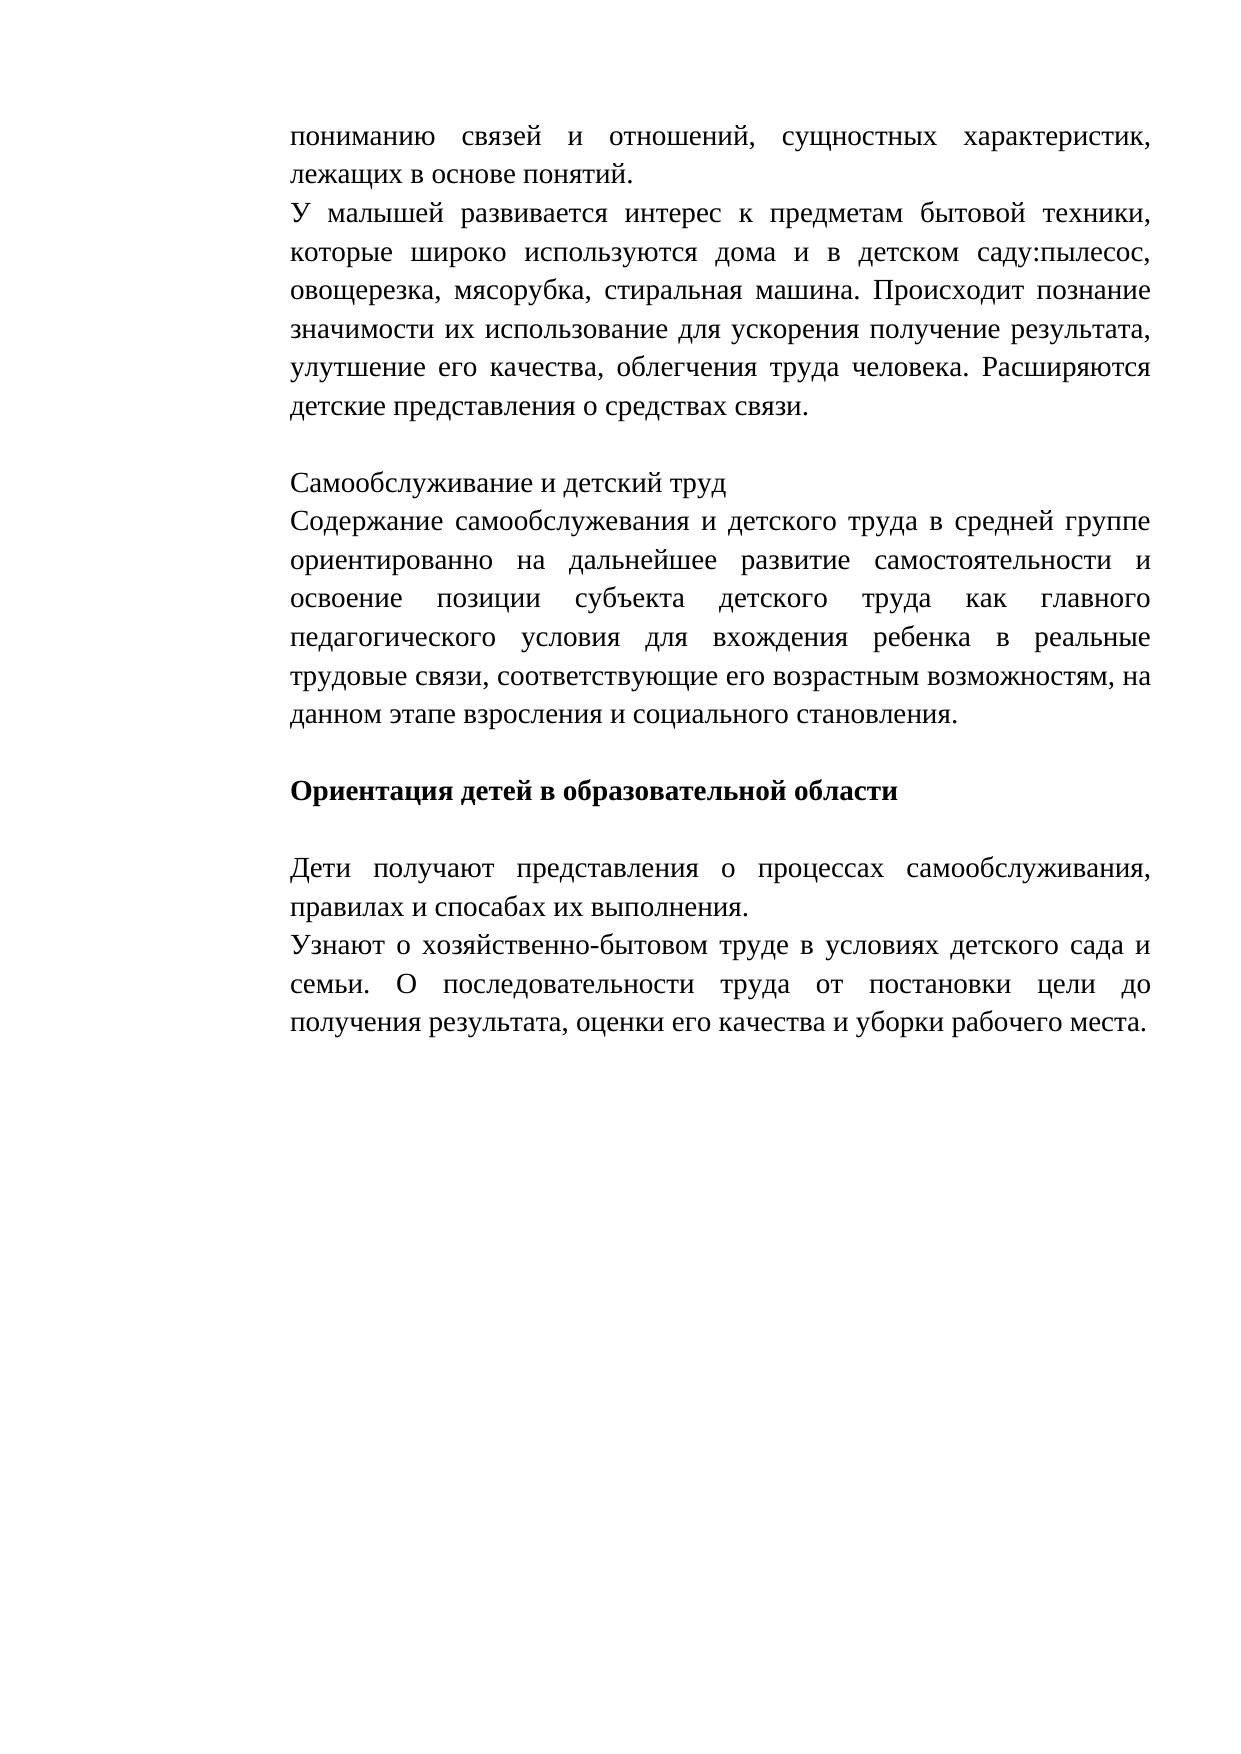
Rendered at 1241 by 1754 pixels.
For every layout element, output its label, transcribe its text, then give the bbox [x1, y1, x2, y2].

list Содержание самообслужевания и детского труда в средней группе ориентированно на дальнейшее развитие самостоятельности и освоение позиции субъекта детского труда как главного педагогического условия для вхождения ребенка в реальные трудовые связи, соответствующие его возрастным возможностям, на данном этапе взросления и социального становления. [290, 503, 1152, 730]
list Узнают о хозяйственно-бытовом труде в условиях детского сада и семьи. О последовательности труда от постановки цели до получения результата, оценки его качества и уборки рабочего места. [290, 927, 1152, 1038]
list Ориентация детей в образовательной области [290, 773, 1152, 807]
list Дети получают представления о процессах самообслуживания, правилах и спосабах их выполнения. [290, 850, 1152, 922]
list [290, 118, 1152, 190]
list У малышей развивается интерес к предметам бытовой техники, которые широко используются дома и в детском саду:пылесос, овощерезка, мясорубка, стиральная машина. Происходит познание значимости их использование для ускорения получение результата, улутшение его качества, облегчения труда человека. Расширяются детские представления о средствах связи. [290, 195, 1152, 421]
list Самообслуживание и детский труд [290, 465, 1152, 498]
